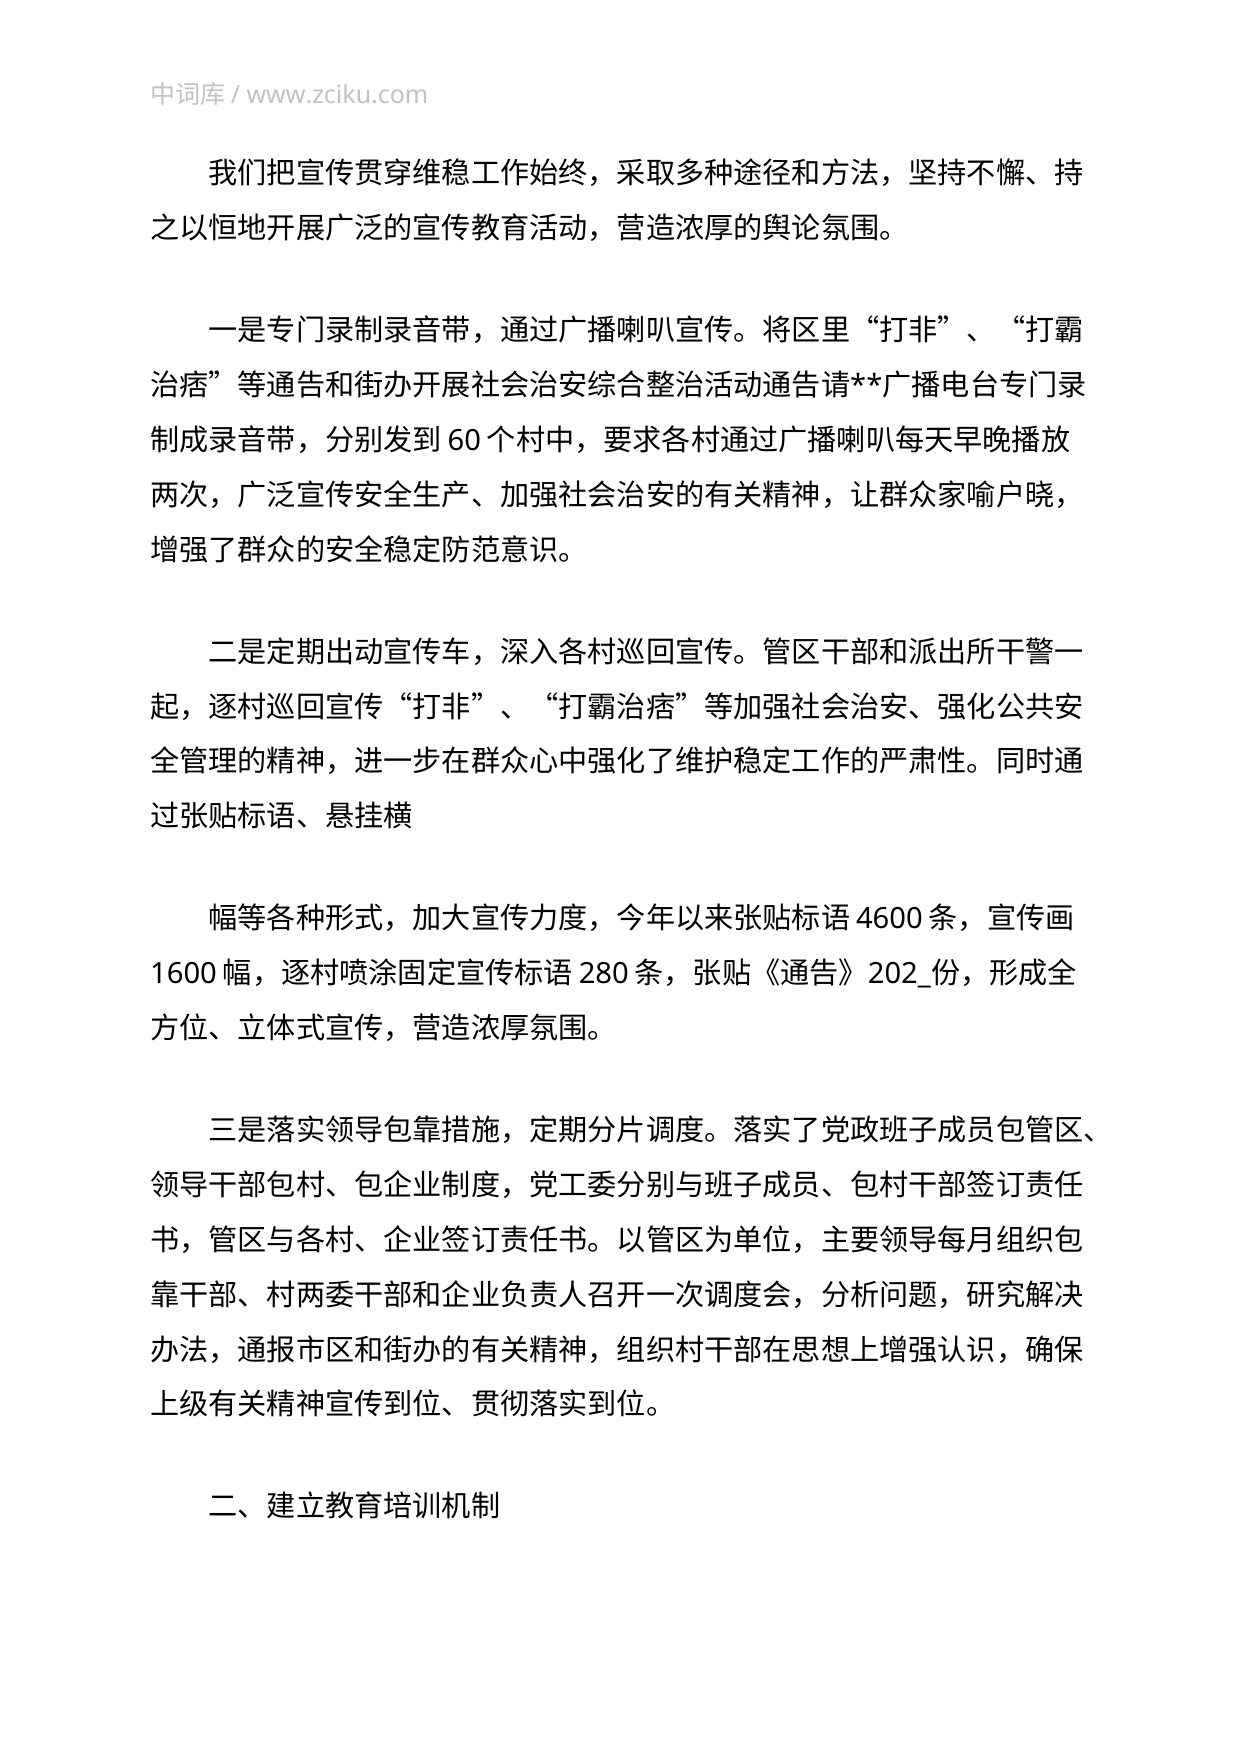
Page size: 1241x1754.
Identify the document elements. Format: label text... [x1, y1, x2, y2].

text 幅等各种形式，加大宣传力度，今年以来张贴标语4600条，宣传画1600幅，逐村喷涂固定宣传标语280条，张贴《通告》202_份，形成全方位、立体式宣传，营造浓厚氛围。 [150, 895, 1090, 1047]
text 二、建立教育培训机制 [150, 1483, 1090, 1525]
text 我们把宣传贯穿维稳工作始终，采取多种途径和方法，坚持不懈、持之以恒地开展广泛的宣传教育活动，营造浓厚的舆论氛围。 [150, 150, 1090, 247]
text 一是专门录制录音带，通过广播喇叭宣传。将区里“打非”、“打霸治痞”等通告和街办开展社会治安综合整治活动通告请**广播电台专门录制成录音带，分别发到60个村中，要求各村通过广播喇叭每天早晚播放两次，广泛宣传安全生产、加强社会治安的有关精神，让群众家喻户晓，增强了群众的安全稳定防范意识。 [150, 307, 1090, 569]
text 三是落实领导包靠措施，定期分片调度。落实了党政班子成员包管区、领导干部包村、包企业制度，党工委分别与班子成员、包村干部签订责任书，管区与各村、企业签订责任书。以管区为单位，主要领导每月组织包靠干部、村两委干部和企业负责人召开一次调度会，分析问题，研究解决办法，通报市区和街办的有关精神，组织村干部在思想上增强认识，确保上级有关精神宣传到位、贯彻落实到位。 [150, 1106, 1090, 1423]
text 二是定期出动宣传车，深入各村巡回宣传。管区干部和派出所干警一起，逐村巡回宣传“打非”、“打霸治痞”等加强社会治安、强化公共安全管理的精神，进一步在群众心中强化了维护稳定工作的严肃性。同时通过张贴标语、悬挂横 [150, 628, 1090, 835]
